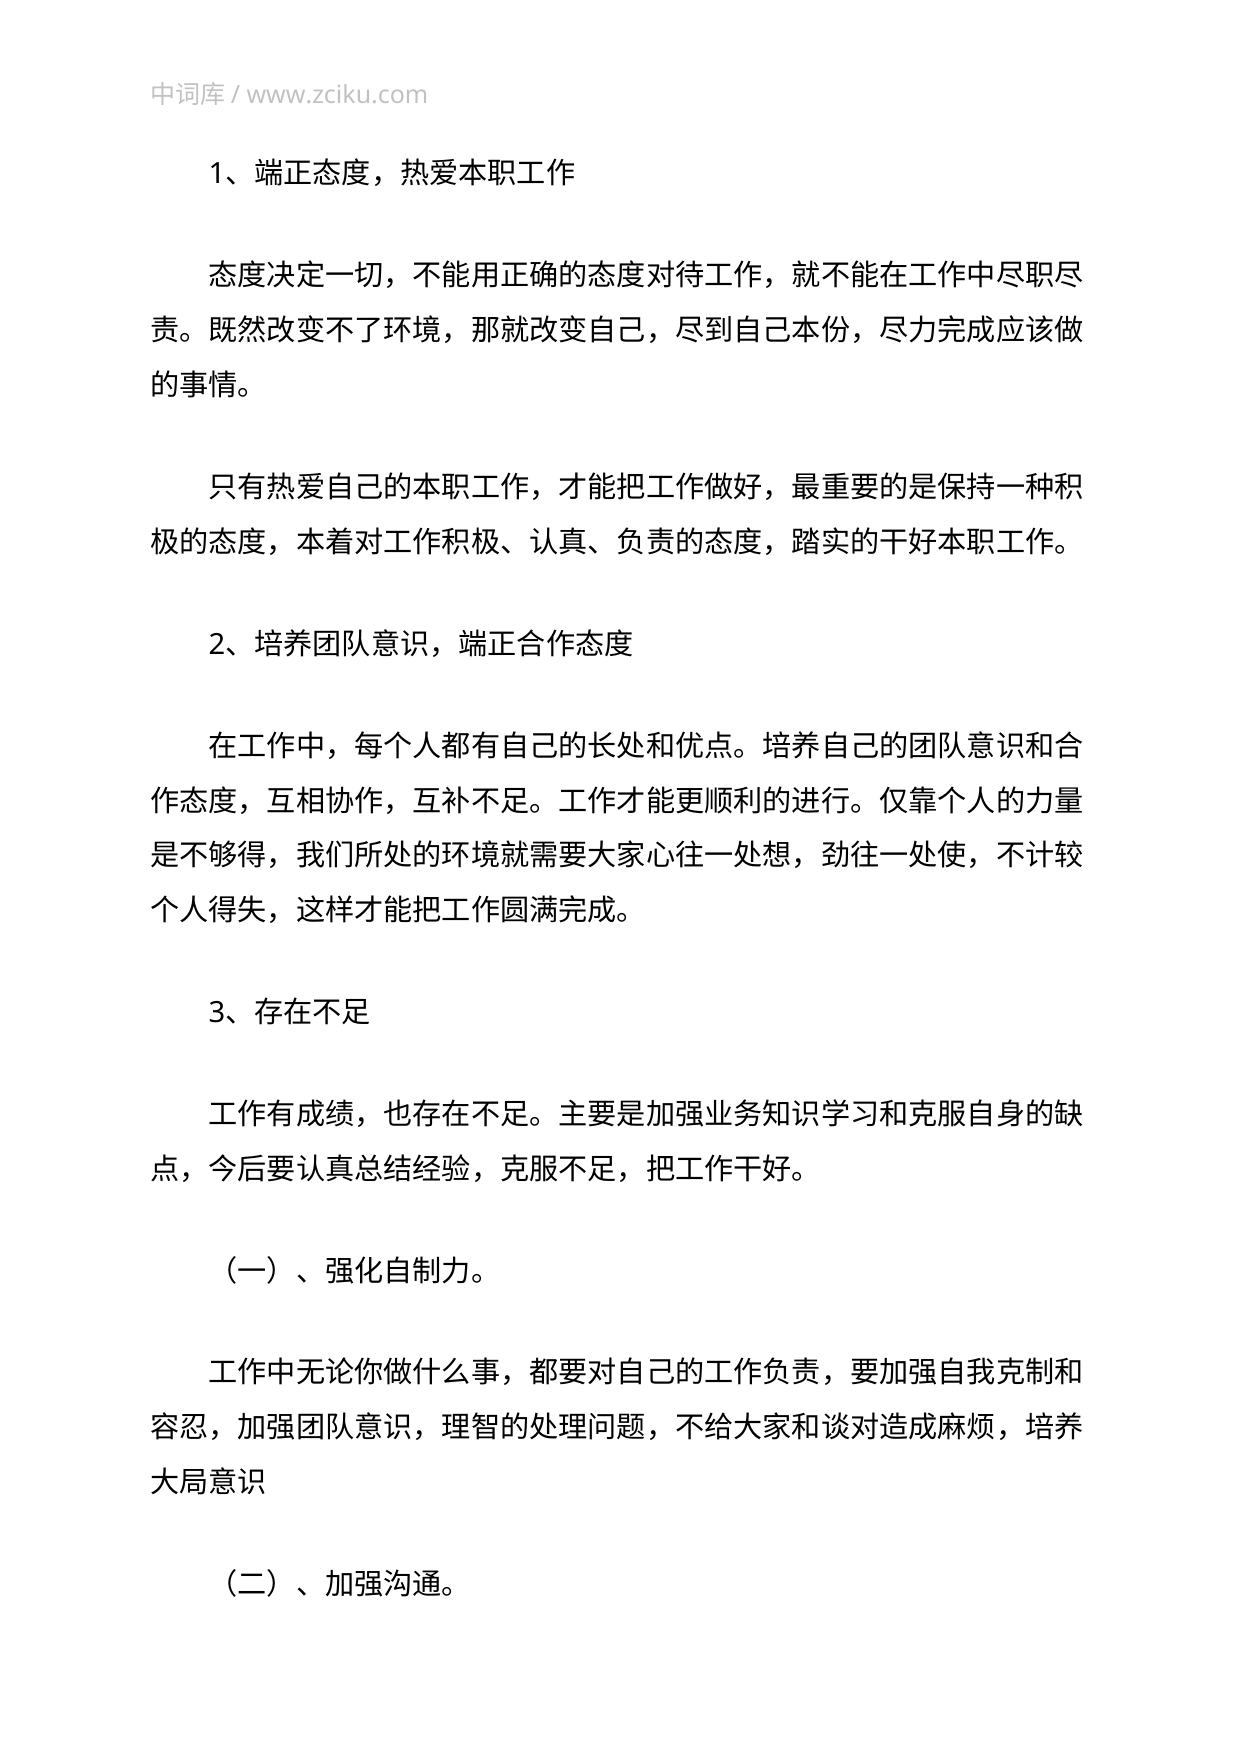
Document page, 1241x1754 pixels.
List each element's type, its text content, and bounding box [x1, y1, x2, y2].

text 工作有成绩，也存在不足。主要是加强业务知识学习和克服自身的缺点，今后要认真总结经验，克服不足，把工作干好。 [150, 1091, 1090, 1188]
text 2、培养团队意识，端正合作态度 [150, 620, 1090, 663]
text 在工作中，每个人都有自己的长处和优点。培养自己的团队意识和合作态度，互相协作，互补不足。工作才能更顺利的进行。仅靠个人的力量是不够得，我们所处的环境就需要大家心往一处想，劲往一处使，不计较个人得失，这样才能把工作圆满完成。 [150, 722, 1090, 929]
text 工作中无论你做什么事，都要对自己的工作负责，要加强自我克制和容忍，加强团队意识，理智的处理问题，不给大家和谈对造成麻烦，培养大局意识 [150, 1349, 1090, 1501]
text 1、端正态度，热爱本职工作 [150, 150, 1090, 192]
text （一）、强化自制力。 [150, 1247, 1090, 1289]
text 3、存在不足 [150, 989, 1090, 1031]
text 态度决定一切，不能用正确的态度对待工作，就不能在工作中尽职尽责。既然改变不了环境，那就改变自己，尽到自己本份，尽力完成应该做的事情。 [150, 252, 1090, 404]
text （二）、加强沟通。 [150, 1561, 1090, 1603]
text 只有热爱自己的本职工作，才能把工作做好，最重要的是保持一种积极的态度，本着对工作积极、认真、负责的态度，踏实的干好本职工作。 [150, 463, 1090, 561]
